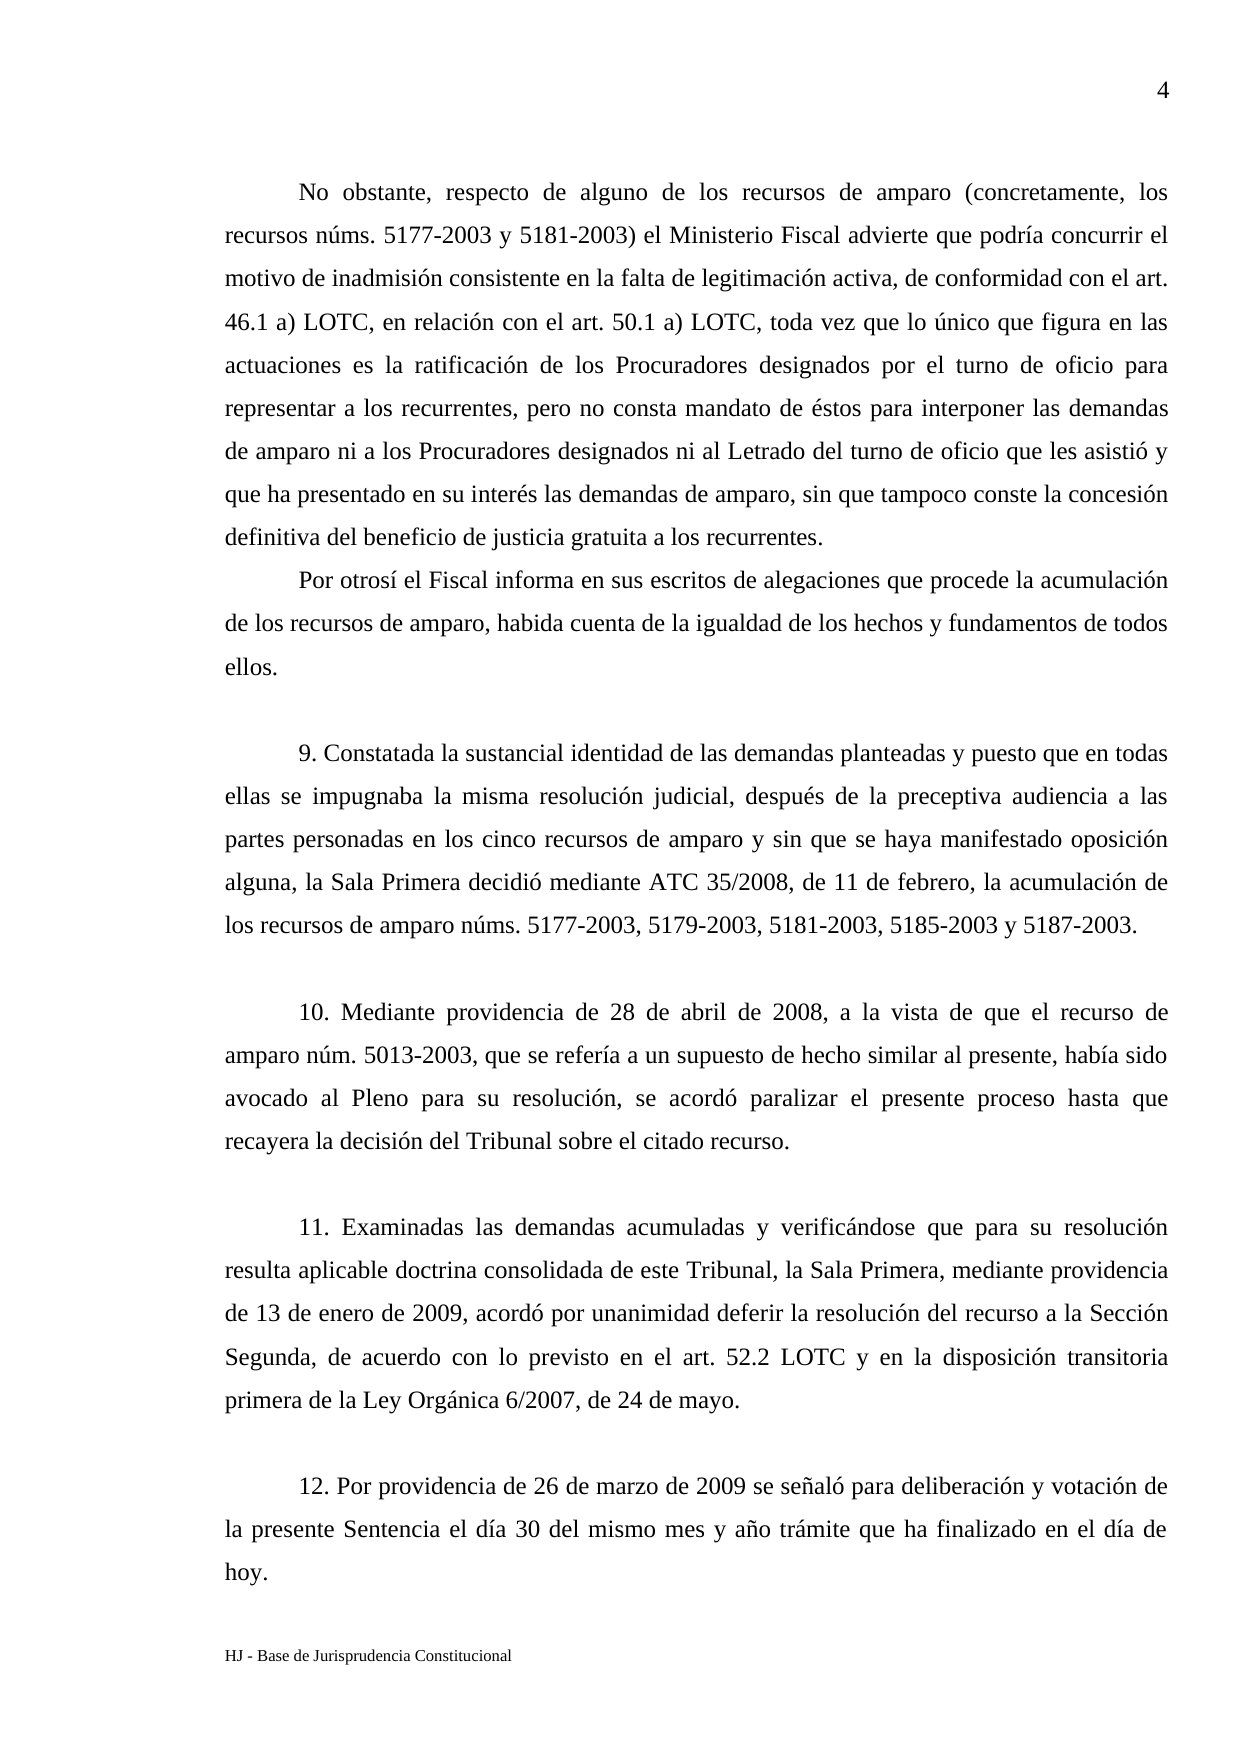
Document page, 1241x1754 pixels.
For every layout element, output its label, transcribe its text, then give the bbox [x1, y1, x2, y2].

text No obstante, respecto de alguno de los recursos de amparo (concretamente, los recursos núms. 5177-2003 y 5181-2003) el Ministerio Fiscal advierte que podría concurrir el motivo de inadmisión consistente en la falta de legitimación activa, de conformidad con el art. 46.1 a) LOTC, en relación con el art. 50.1 a) LOTC, toda vez que lo único que figura en las actuaciones es la ratificación de los Procuradores designados por el turno de oficio para representar a los recurrentes, pero no consta mandato de éstos para interponer las demandas de amparo ni a los Procuradores designados ni al Letrado del turno de oficio que les asistió y que ha presentado en su interés las demandas de amparo, sin que tampoco conste la concesión definitiva del beneficio de justicia gratuita a los recurrentes. [224, 177, 1169, 551]
text 9. Constatada la sustancial identidad de las demandas planteadas y puesto que en todas ellas se impugnaba la misma resolución judicial, después de la preceptiva audiencia a las partes personadas en los cinco recursos de amparo y sin que se haya manifestado oposición alguna, la Sala Primera decidió mediante ATC 35/2008, de 11 de febrero, la acumulación de los recursos de amparo núms. 5177-2003, 5179-2003, 5181-2003, 5185-2003 y 5187-2003. [224, 738, 1169, 939]
text 12. Por providencia de 26 de marzo de 2009 se señaló para deliberación y votación de la presente Sentencia el día 30 del mismo mes y año trámite que ha finalizado en el día de hoy. [224, 1471, 1169, 1586]
text 11. Examinadas las demandas acumuladas y verificándose que para su resolución resulta aplicable doctrina consolidada de este Tribunal, la Sala Primera, mediante providencia de 13 de enero de 2009, acordó por unanimidad deferir la resolución del recurso a la Sección Segunda, de acuerdo con lo previsto en el art. 52.2 LOTC y en la disposición transitoria primera de la Ley Orgánica 6/2007, de 24 de mayo. [224, 1212, 1169, 1413]
text Por otrosí el Fiscal informa en sus escritos de alegaciones que procede la acumulación de los recursos de amparo, habida cuenta de la igualdad de los hechos y fundamentos de todos ellos. [224, 565, 1169, 680]
text 10. Mediante providencia de 28 de abril de 2008, a la vista de que el recurso de amparo núm. 5013-2003, que se refería a un supuesto de hecho similar al presente, había sido avocado al Pleno para su resolución, se acordó paralizar el presente proceso hasta que recayera la decisión del Tribunal sobre el citado recurso. [224, 997, 1169, 1155]
